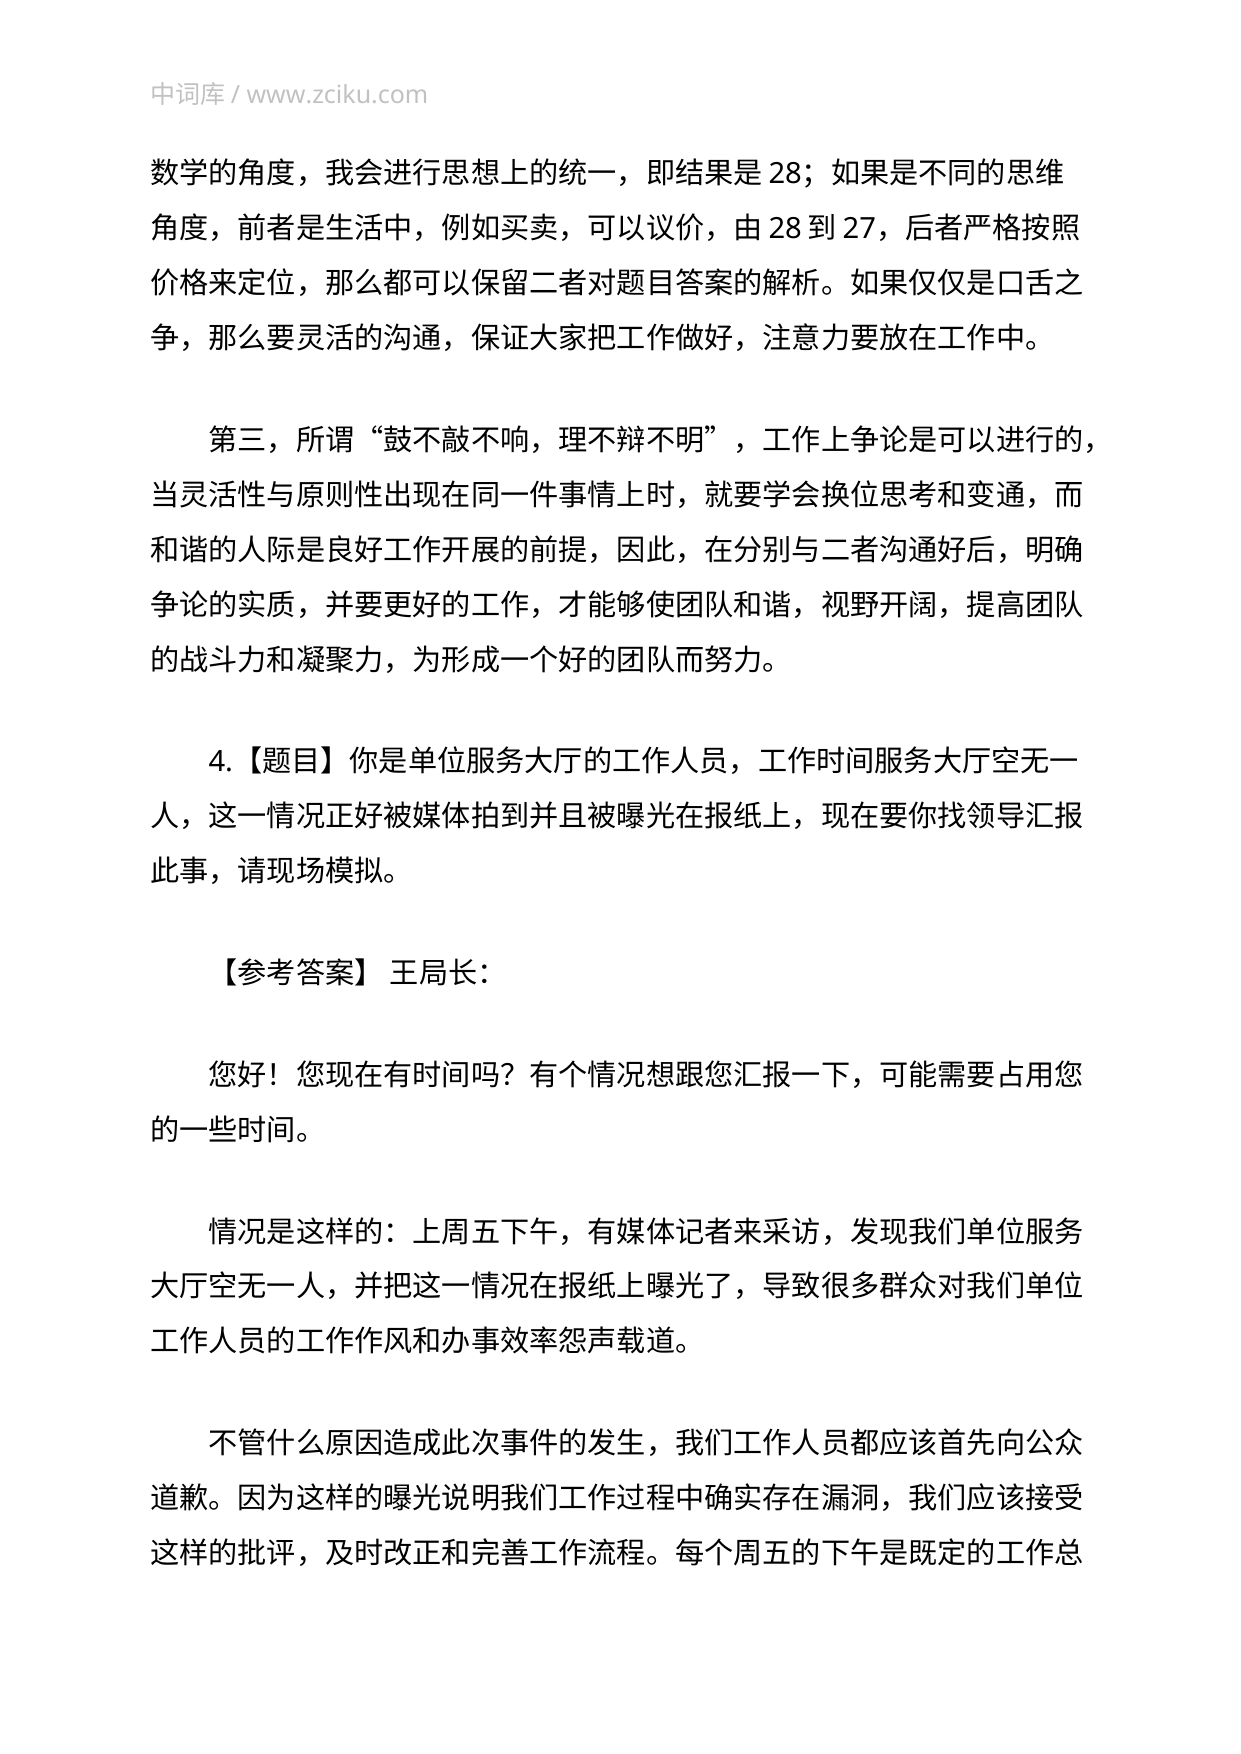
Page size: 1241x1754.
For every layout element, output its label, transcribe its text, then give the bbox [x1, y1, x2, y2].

text 4.【题目】你是单位服务大厅的工作人员，工作时间服务大厅空无一人，这一情况正好被媒体拍到并且被曝光在报纸上，现在要你找领导汇报此事，请现场模拟。 [150, 738, 1090, 890]
text 您好！您现在有时间吗？有个情况想跟您汇报一下，可能需要占用您的一些时间。 [150, 1051, 1090, 1149]
text 【参考答案】 王局长： [150, 950, 1090, 992]
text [150, 150, 1090, 357]
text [150, 1420, 1090, 1572]
text 情况是这样的：上周五下午，有媒体记者来采访，发现我们单位服务大厅空无一人，并把这一情况在报纸上曝光了，导致很多群众对我们单位工作人员的工作作风和办事效率怨声载道。 [150, 1208, 1090, 1360]
text 第三，所谓“鼓不敲不响，理不辩不明”，工作上争论是可以进行的，当灵活性与原则性出现在同一件事情上时，就要学会换位思考和变通，而和谐的人际是良好工作开展的前提，因此，在分别与二者沟通好后，明确争论的实质，并要更好的工作，才能够使团队和谐，视野开阔，提高团队的战斗力和凝聚力，为形成一个好的团队而努力。 [150, 417, 1090, 678]
